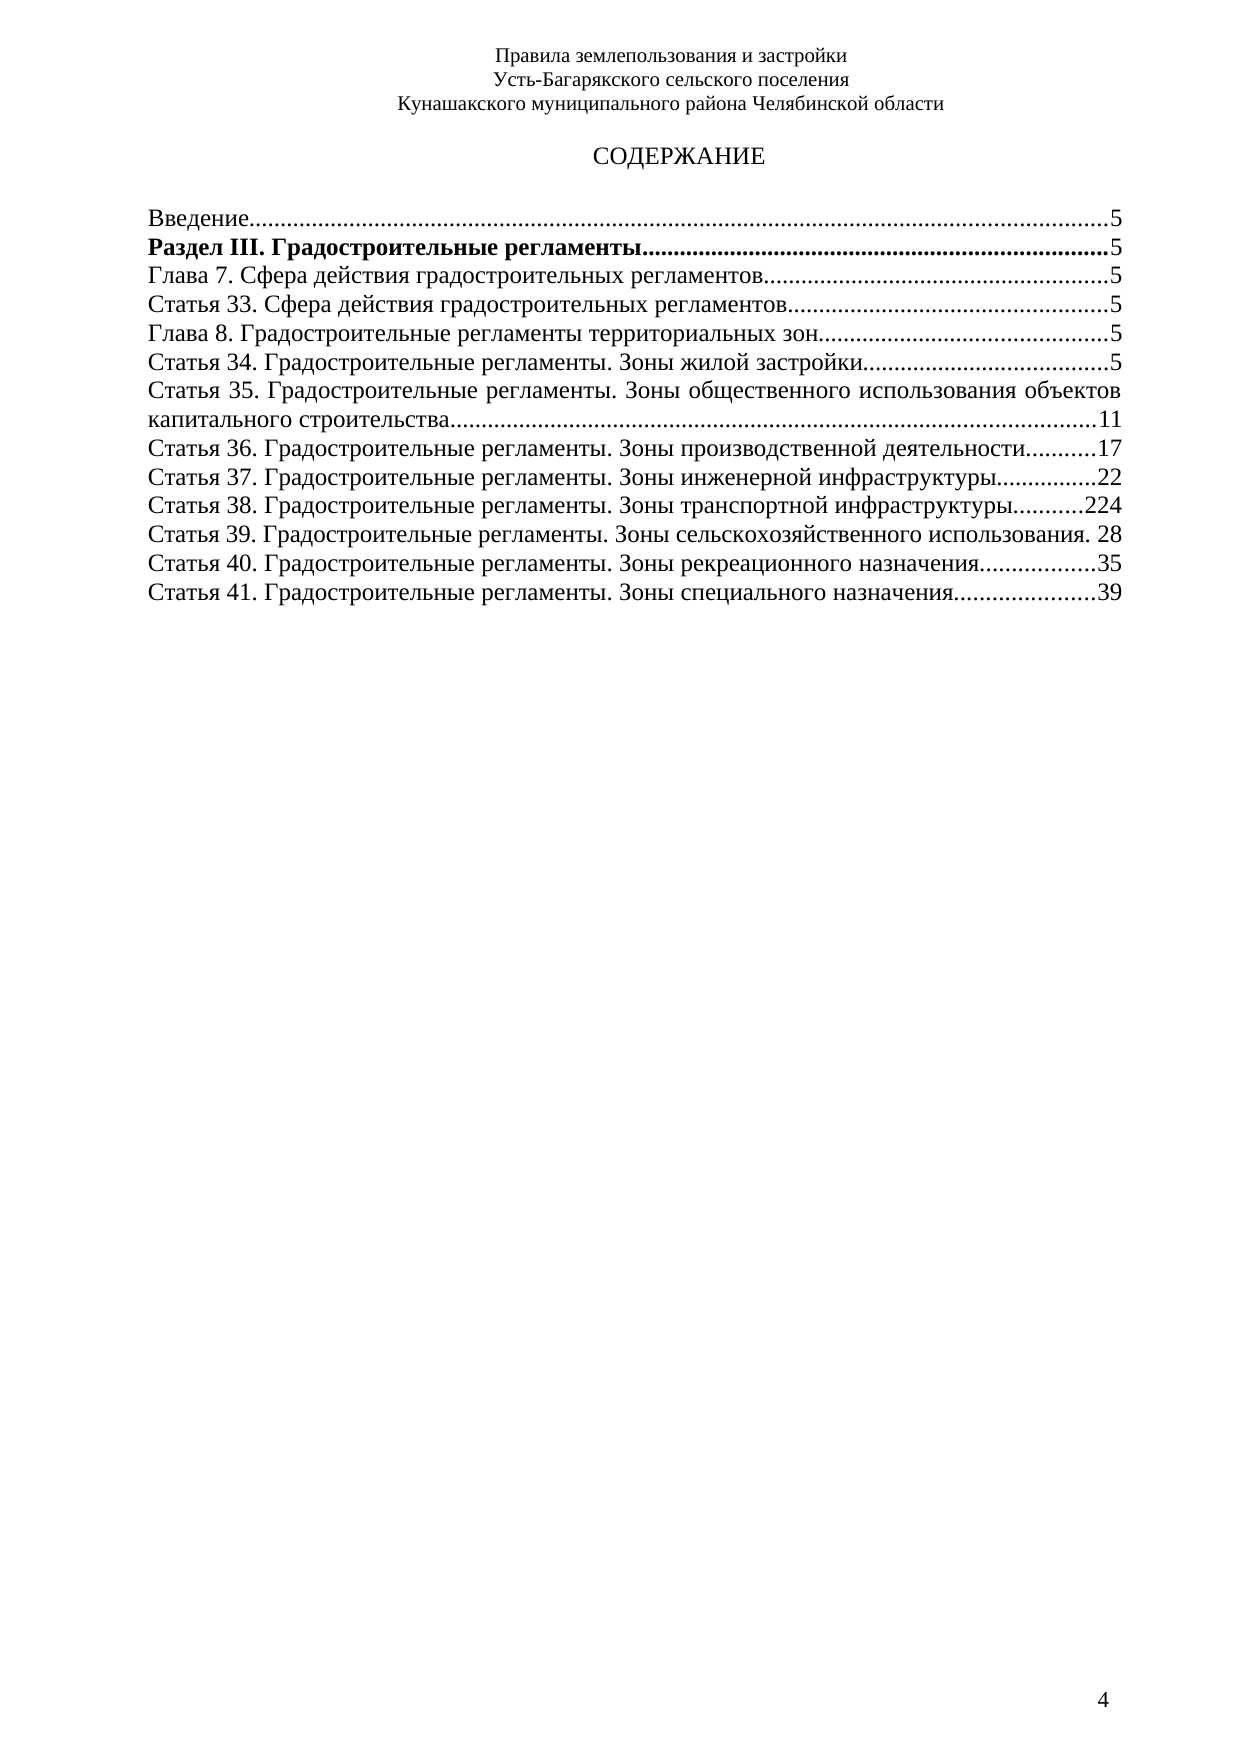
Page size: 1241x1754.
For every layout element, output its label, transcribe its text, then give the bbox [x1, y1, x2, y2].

text СОДЕРЖАНИЕ [180, 141, 1178, 169]
